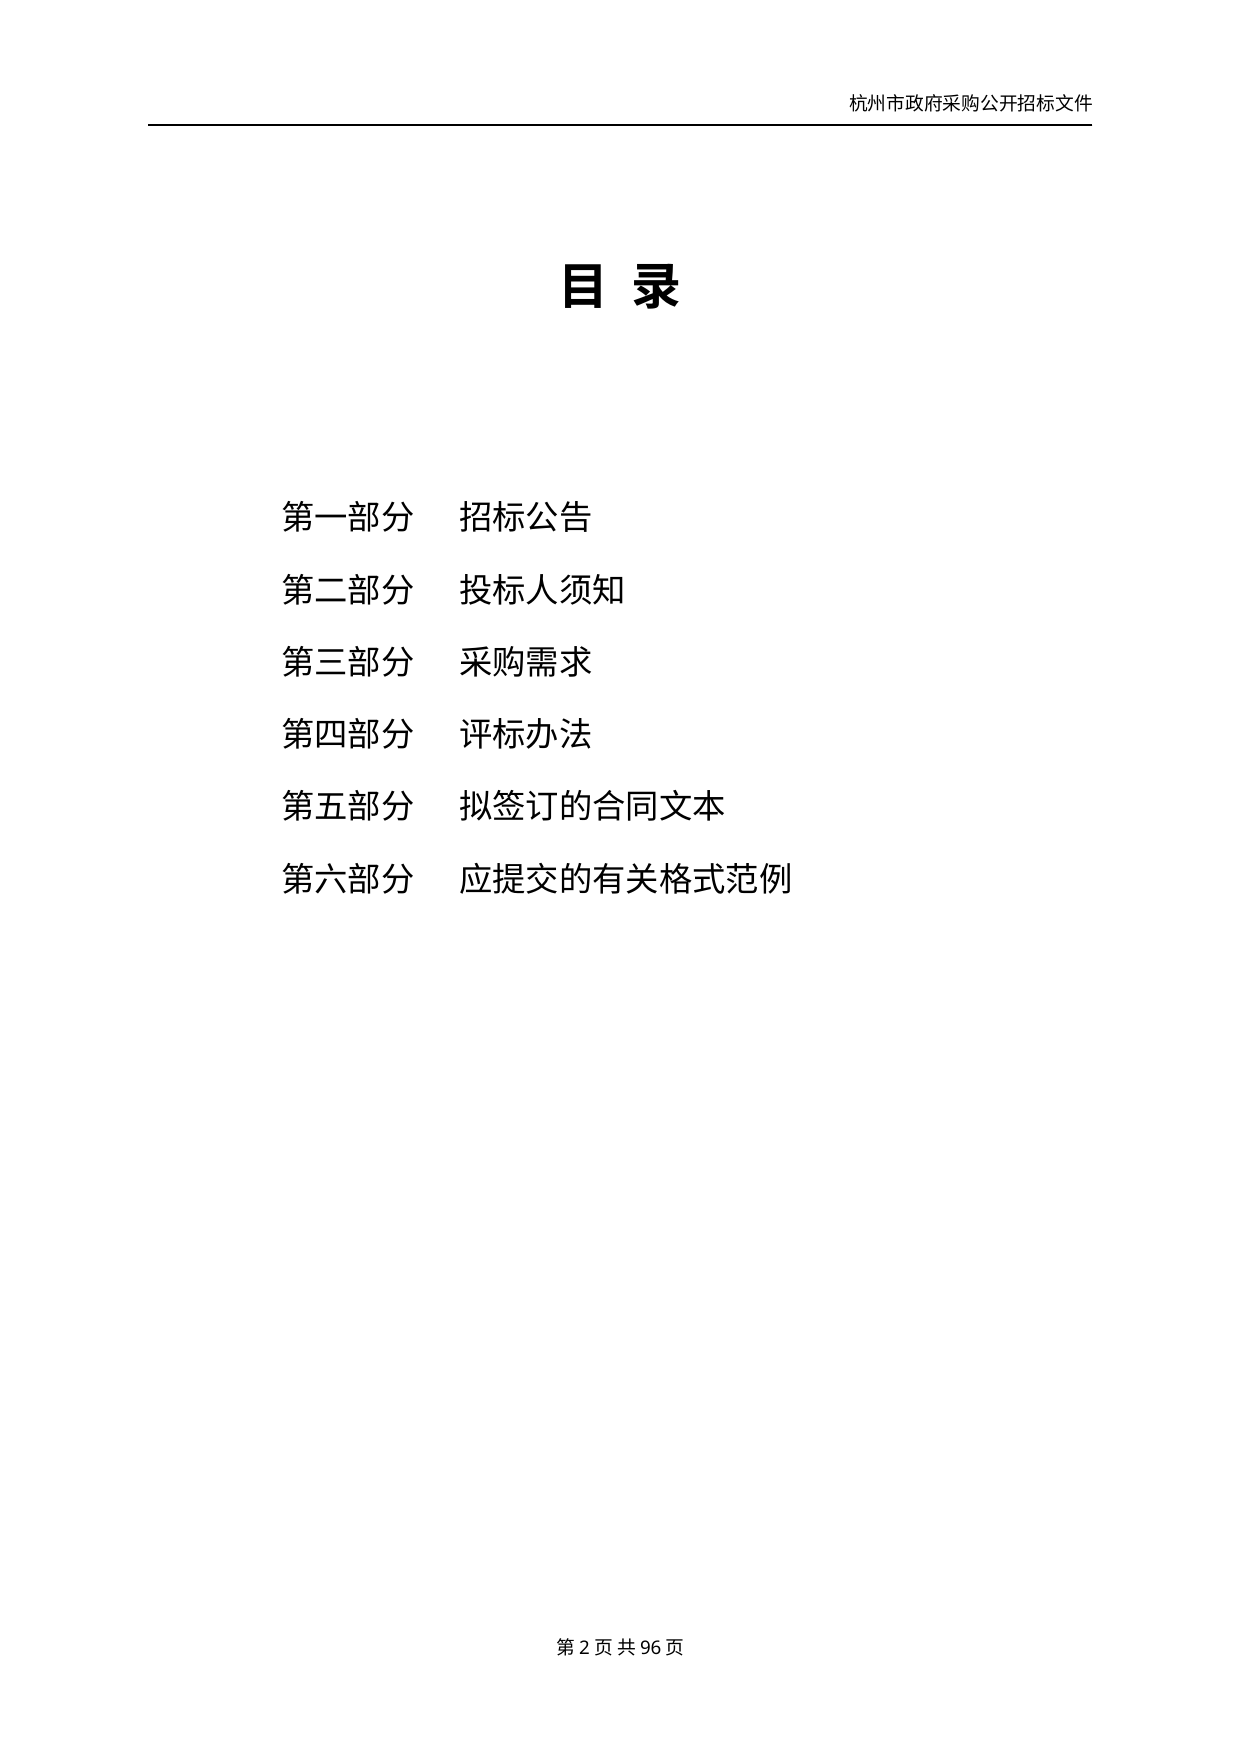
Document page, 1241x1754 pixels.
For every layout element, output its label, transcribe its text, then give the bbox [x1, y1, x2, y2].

text 目 录 [148, 246, 1092, 319]
text 第四部分 评标办法 [148, 708, 1092, 756]
text 第三部分 采购需求 [148, 636, 1092, 684]
text 第二部分 投标人须知 [148, 563, 1092, 612]
text 第一部分 招标公告 [148, 491, 1092, 539]
text 第五部分 拟签订的合同文本 [148, 780, 1092, 828]
text 第六部分 应提交的有关格式范例 [148, 852, 1092, 901]
